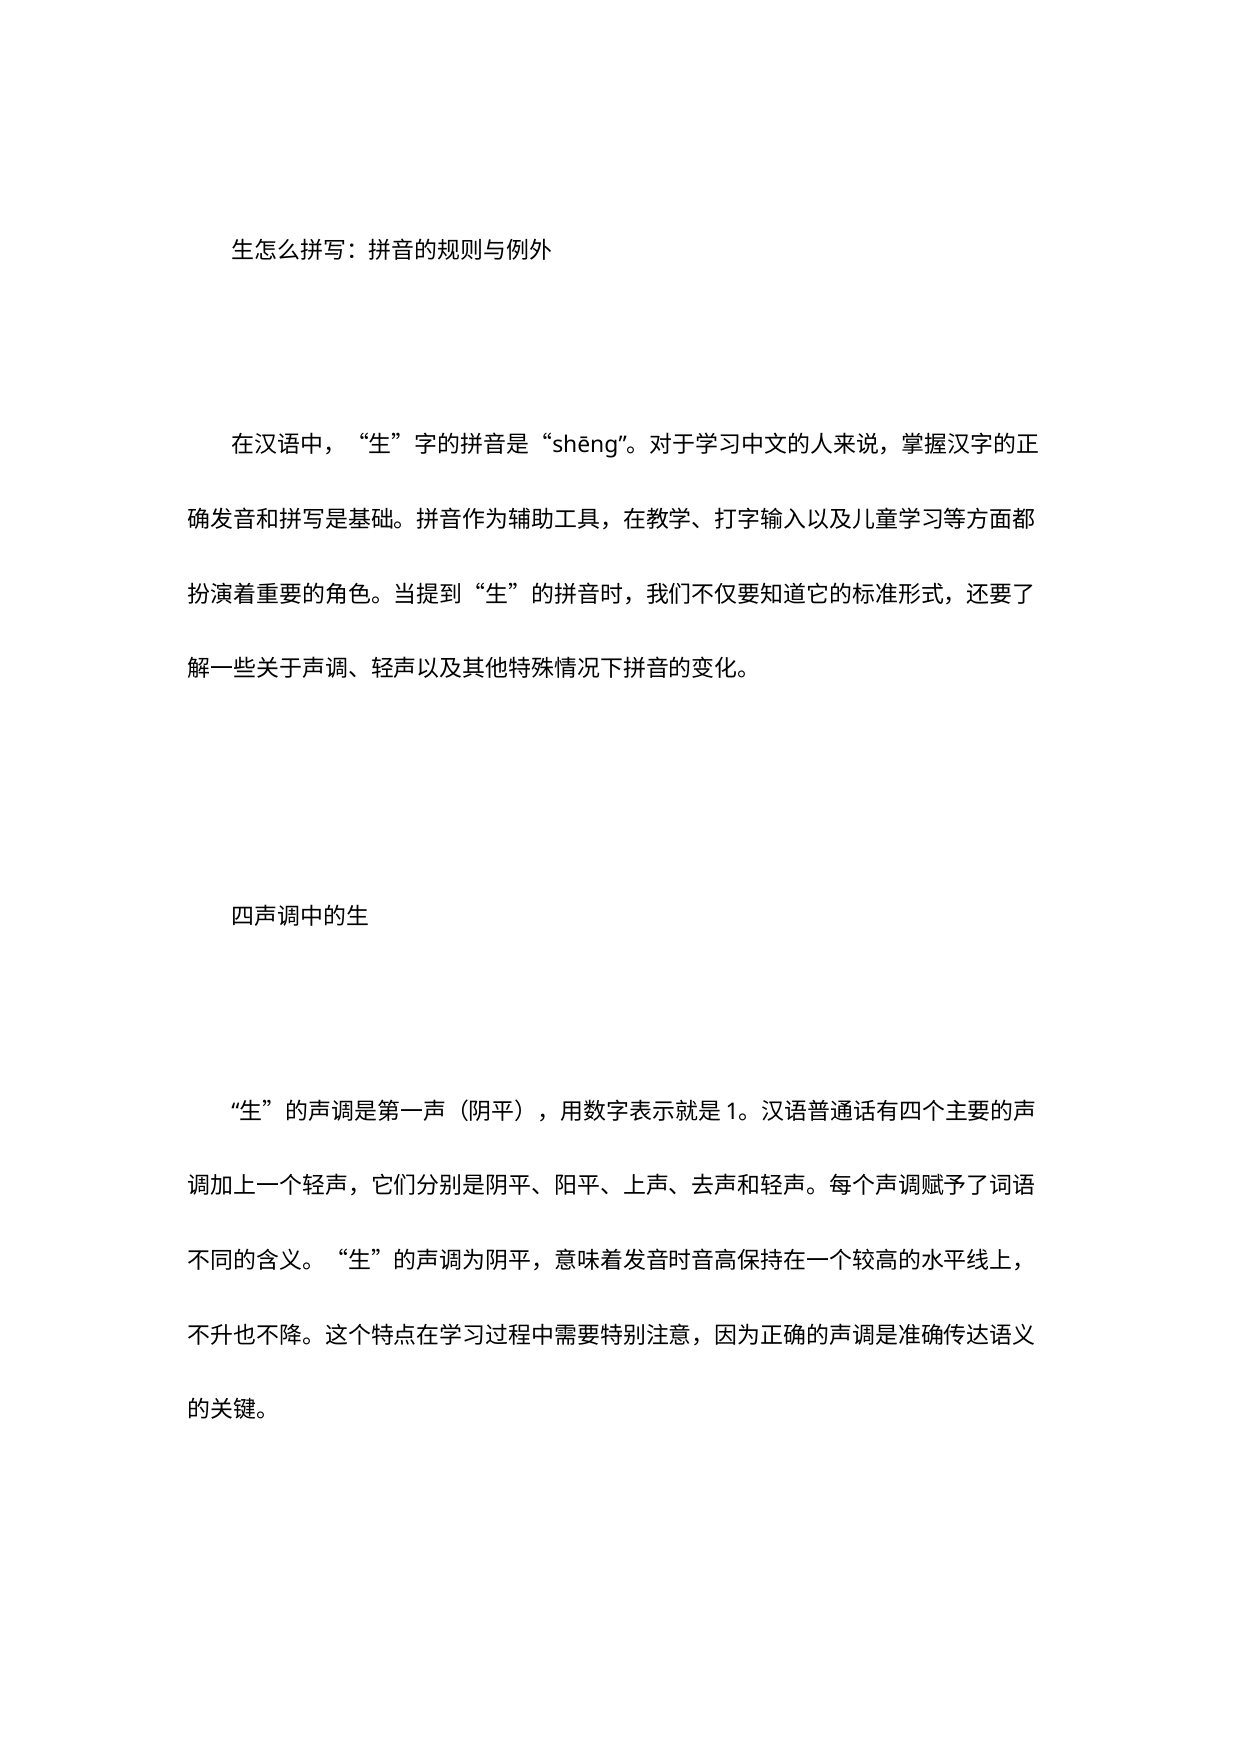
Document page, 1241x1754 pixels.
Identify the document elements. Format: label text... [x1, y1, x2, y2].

text 四声调中的生 [187, 882, 1053, 947]
text 生怎么拼写：拼音的规则与例外 [187, 216, 1053, 281]
text “生”的声调是第一声（阴平），用数字表示就是1。汉语普通话有四个主要的声调加上一个轻声，它们分别是阴平、阳平、上声、去声和轻声。每个声调赋予了词语不同的含义。“生”的声调为阴平，意味着发音时音高保持在一个较高的水平线上，不升也不降。这个特点在学习过程中需要特别注意，因为正确的声调是准确传达语义的关键。 [187, 1077, 1053, 1441]
text 在汉语中，“生”字的拼音是“shēng”。对于学习中文的人来说，掌握汉字的正确发音和拼写是基础。拼音作为辅助工具，在教学、打字输入以及儿童学习等方面都扮演着重要的角色。当提到“生”的拼音时，我们不仅要知道它的标准形式，还要了解一些关于声调、轻声以及其他特殊情况下拼音的变化。 [187, 410, 1053, 699]
